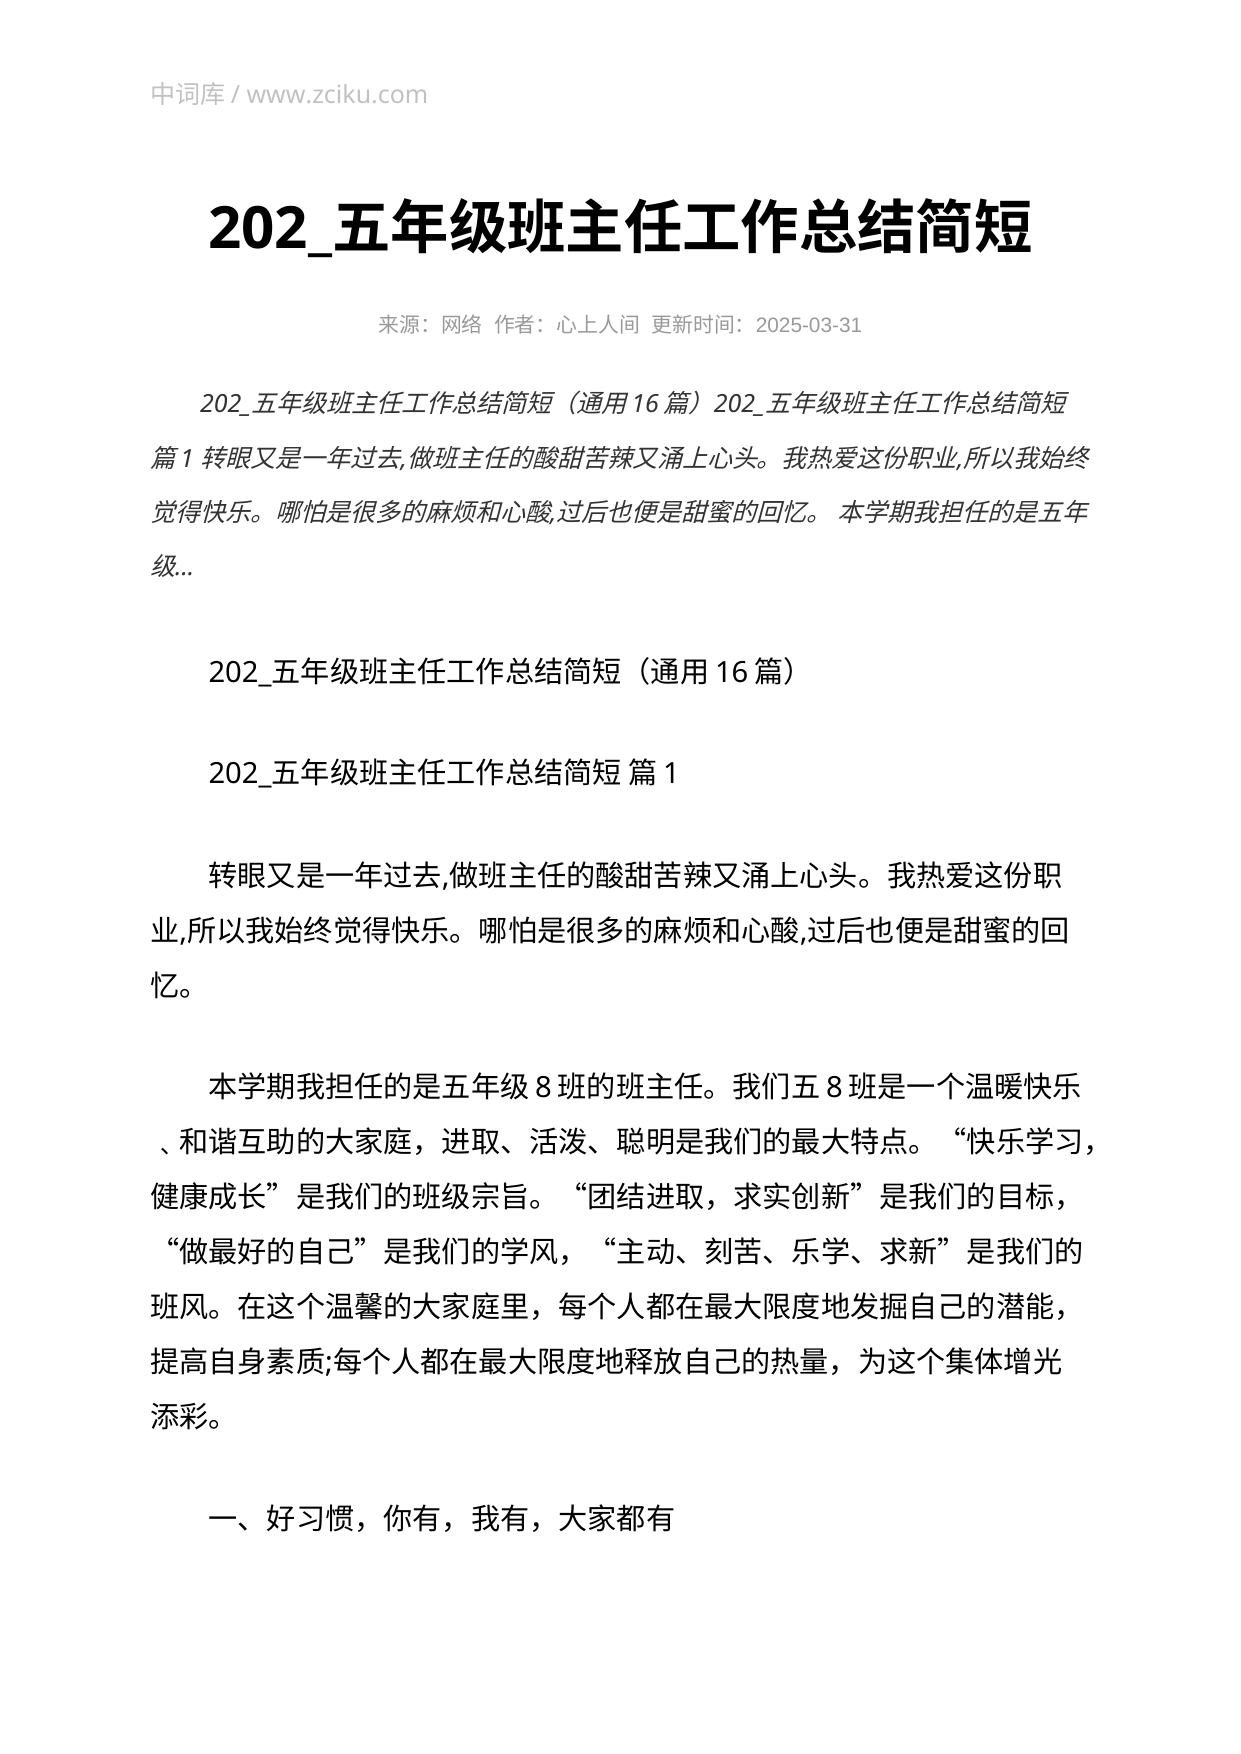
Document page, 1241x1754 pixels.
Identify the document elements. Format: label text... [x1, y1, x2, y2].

text 本学期我担任的是五年级8班的班主任。我们五8班是一个温暖快乐﹑和谐互助的大家庭，进取、活泼、聪明是我们的最大特点。“快乐学习，健康成长”是我们的班级宗旨。“团结进取，求实创新”是我们的目标，“做最好的自己”是我们的学风，“主动、刻苦、乐学、求新”是我们的班风。在这个温馨的大家庭里，每个人都在最大限度地发掘自己的潜能，提高自身素质;每个人都在最大限度地释放自己的热量，为这个集体增光添彩。 [150, 1064, 1090, 1436]
text 转眼又是一年过去,做班主任的酸甜苦辣又涌上心头。我热爱这份职业,所以我始终觉得快乐。哪怕是很多的麻烦和心酸,过后也便是甜蜜的回忆。 [150, 852, 1090, 1004]
text 202_五年级班主任工作总结简短（通用16篇）202_五年级班主任工作总结简短 篇1 转眼又是一年过去,做班主任的酸甜苦辣又涌上心头。我热爱这份职业,所以我始终觉得快乐。哪怕是很多的麻烦和心酸,过后也便是甜蜜的回忆。 本学期我担任的是五年级... [150, 384, 1090, 583]
text 202_五年级班主任工作总结简短（通用16篇） [150, 648, 1090, 691]
subtitle 202_五年级班主任工作总结简短 [150, 181, 1090, 266]
text 202_五年级班主任工作总结简短 篇1 [150, 750, 1090, 792]
text 来源：网络 作者：心上人间 更新时间：2025-03-31 [150, 313, 1090, 337]
text 一、好习惯，你有，我有，大家都有 [150, 1495, 1090, 1537]
